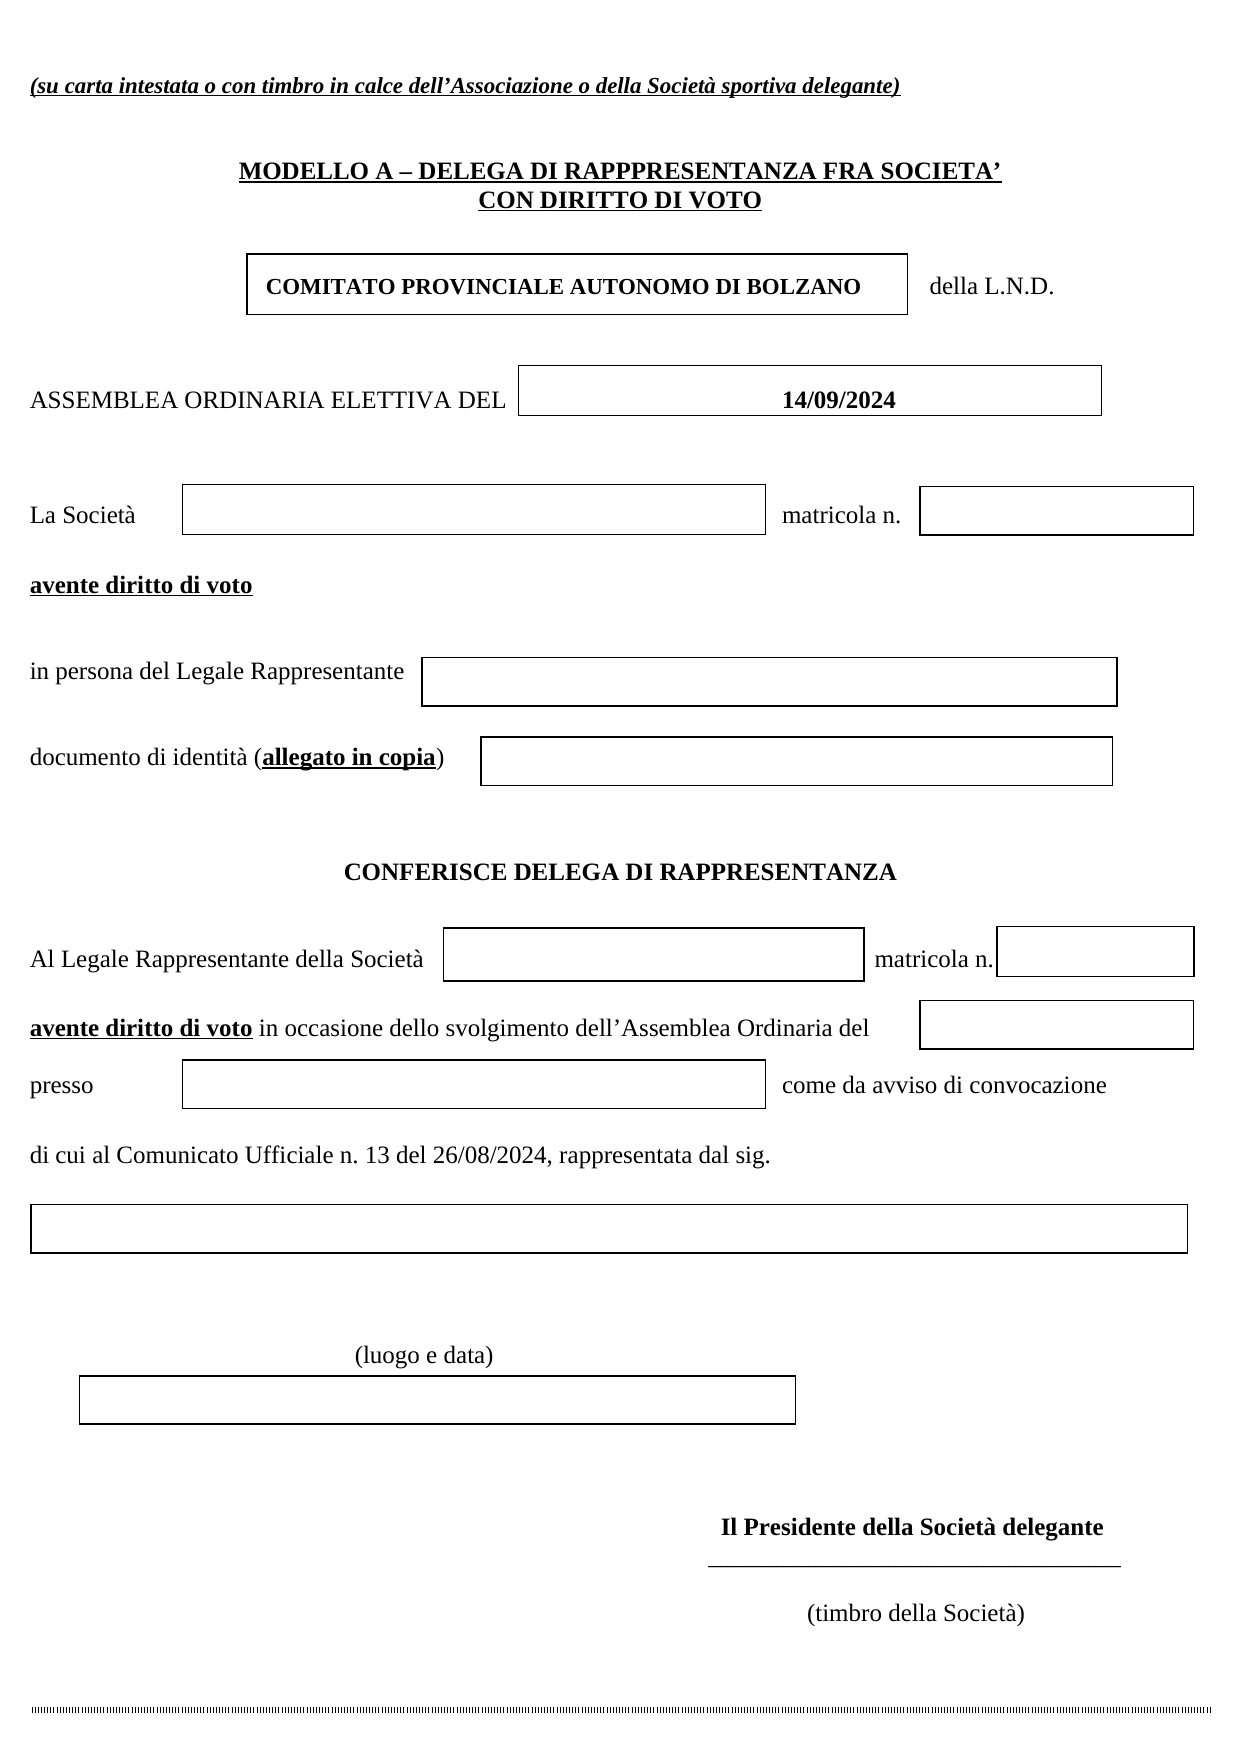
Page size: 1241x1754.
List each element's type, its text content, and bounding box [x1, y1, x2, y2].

text presso come da avviso di convocazione [29, 1071, 1211, 1099]
text COMITATO PROVINCIALE AUTONOMO DI BOLZANO della L.N.D. [29, 271, 1211, 300]
text CON DIRITTO DI VOTO [29, 185, 1211, 214]
text _________________________________ [29, 1541, 1211, 1570]
text documento di identità (allegato in copia) [29, 742, 1211, 771]
text (timbro della Società) [29, 1598, 1211, 1627]
text Al Legale Rappresentante della Società matricola n. [29, 944, 1211, 972]
text La Società matricola n. [29, 500, 1211, 529]
text (luogo e data) [29, 1341, 1211, 1369]
text avente diritto di voto [29, 570, 1211, 599]
text CONFERISCE DELEGA DI RAPPRESENTANZA [29, 857, 1211, 886]
text avente diritto di voto in occasione dello svolgimento dell’Assemblea Ordinaria del [29, 1013, 1211, 1042]
text di cui al Comunicato Ufficiale n. 13 del 26/08/2024, rappresentata dal sig. [29, 1140, 1211, 1169]
text Il Presidente della Società delegante [29, 1512, 1211, 1541]
text ASSEMBLEA ORDINARIA ELETTIVA DEL 14/09/2024 [29, 385, 1211, 414]
text (su carta intestata o con timbro in calce dell’Associazione o della Società sportiva delegante) [29, 72, 1211, 99]
text MODELLO A – DELEGA DI RAPPPRESENTANZA FRA SOCIETA’ [29, 156, 1211, 185]
text in persona del Legale Rappresentante [29, 656, 1211, 685]
